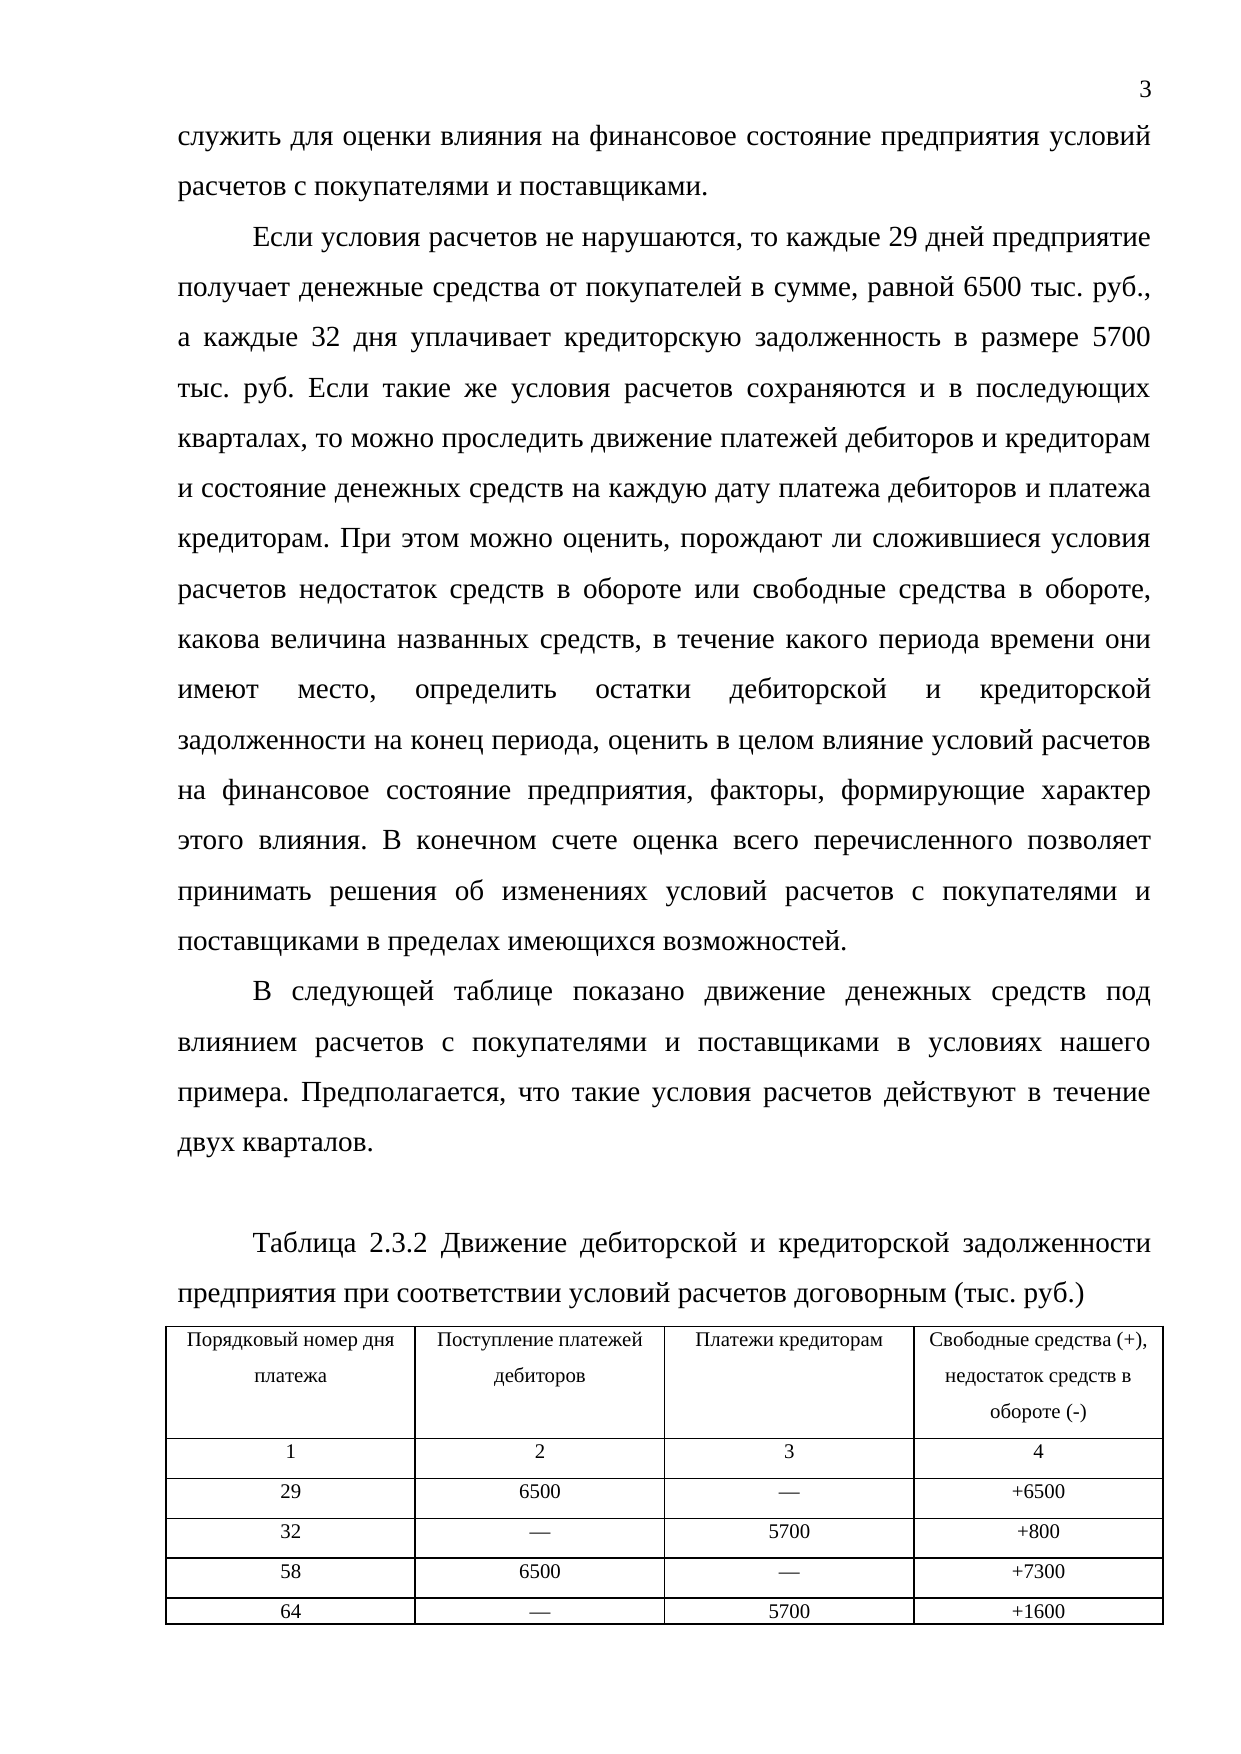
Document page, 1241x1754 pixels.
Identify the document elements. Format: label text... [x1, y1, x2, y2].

table_cell 5700 [665, 1599, 913, 1623]
table_cell — [416, 1519, 664, 1557]
table_cell 29 [167, 1479, 414, 1517]
table_cell — [665, 1559, 913, 1597]
table_cell 2 [416, 1439, 664, 1477]
table_cell +1600 [915, 1599, 1162, 1623]
table_cell +800 [915, 1519, 1162, 1557]
table_cell — [665, 1479, 913, 1517]
table_header Поступление платежей дебиторов [416, 1327, 664, 1438]
text Таблица 2.3.2 Движение дебиторской и кредиторской задолженности предприятия при соответствии условий расчетов договорным (тыс. руб.) [177, 1225, 1152, 1309]
table_cell 6500 [416, 1559, 664, 1597]
table_cell 64 [167, 1599, 414, 1623]
table_cell +7300 [915, 1559, 1162, 1597]
table_cell 5700 [665, 1519, 913, 1557]
table_cell 58 [167, 1559, 414, 1597]
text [177, 118, 1152, 202]
table_cell +6500 [915, 1479, 1162, 1517]
table_cell — [416, 1599, 664, 1623]
table_cell 32 [167, 1519, 414, 1557]
table_header Порядковый номер дня платежа [167, 1327, 414, 1438]
table_cell 6500 [416, 1479, 664, 1517]
table_cell 4 [915, 1439, 1162, 1477]
table_header Свободные средства (+), недостаток средств в обороте (-) [915, 1327, 1162, 1438]
text В следующей таблице показано движение денежных средств под влиянием расчетов с покупателями и поставщиками в условиях нашего примера. Предполагается, что такие условия расчетов действуют в течение двух кварталов. [177, 973, 1152, 1158]
table_cell 1 [167, 1439, 414, 1477]
table_header Платежи кредиторам [665, 1327, 913, 1438]
table_cell 3 [665, 1439, 913, 1477]
text Если условия расчетов не нарушаются, то каждые 29 дней предприятие получает денежные средства от покупателей в сумме, равной 6500 тыс. руб., а каждые 32 дня уплачивает кредиторскую задолженность в размере 5700 тыс. руб. Если такие же условия расчетов сохраняются и в последующих кварталах, то можно проследить движение платежей дебиторов и кредиторам и состояние денежных средств на каждую дату платежа дебиторов и платежа кредиторам. При этом можно оценить, порождают ли сложившиеся условия расчетов недостаток средств в обороте или свободные средства в обороте, какова величина названных средств, в течение какого периода времени они имеют место, определить остатки дебиторской и кредиторской задолженности на конец периода, оценить в целом влияние условий расчетов на финансовое состояние предприятия, факторы, формирующие характер этого влияния. В конечном счете оценка всего перечисленного позволяет принимать решения об изменениях условий расчетов с покупателями и поставщиками в пределах имеющихся возможностей. [177, 219, 1152, 957]
